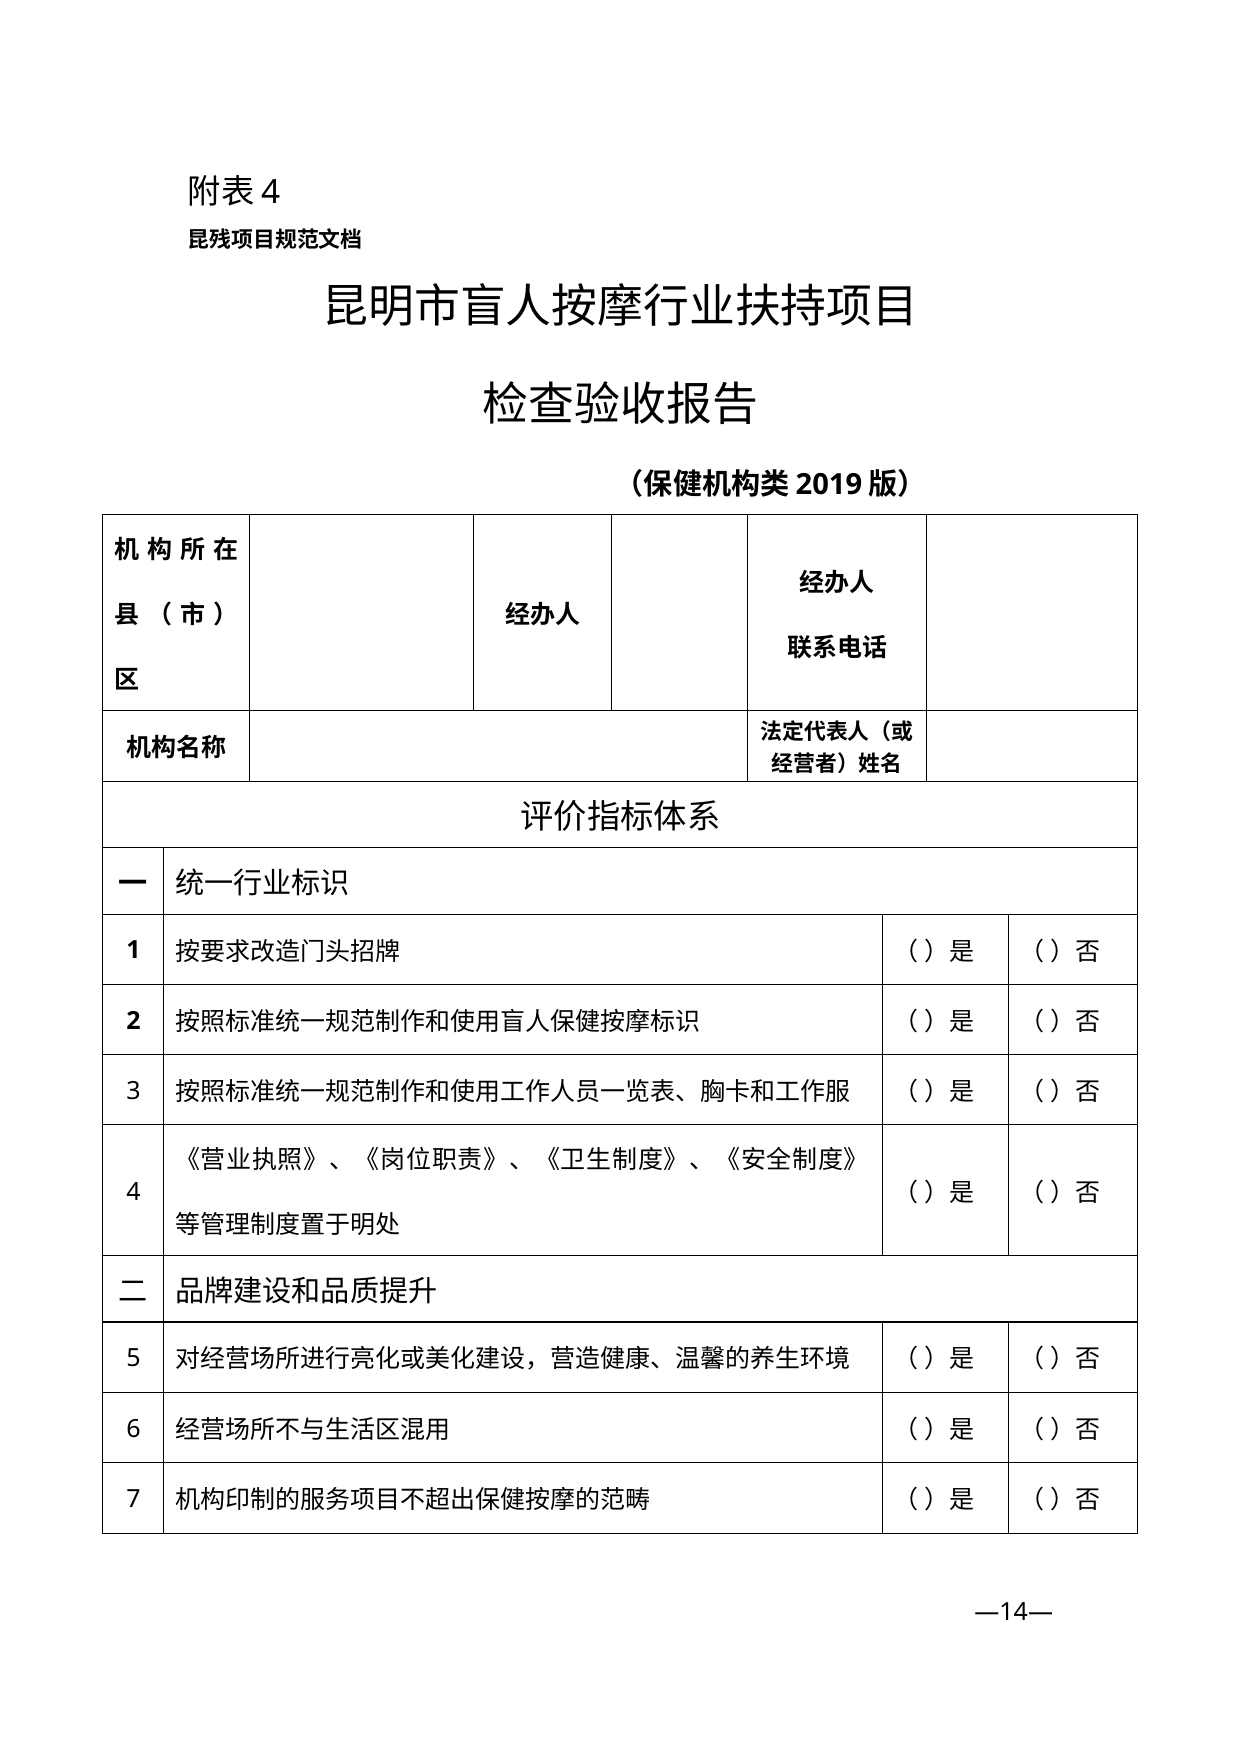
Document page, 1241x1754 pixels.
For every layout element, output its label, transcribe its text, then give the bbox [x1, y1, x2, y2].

text 附表4 [187, 157, 1053, 222]
table_cell （ ）是 [883, 915, 1008, 984]
table_header 经办人 [474, 515, 611, 710]
table_header 机构所在县（市）区 [103, 515, 249, 710]
table_cell 对经营场所进行亮化或美化建设，营造健康、温馨的养生环境 [164, 1323, 882, 1392]
table_cell 机构名称 [103, 711, 249, 781]
table_cell （ ）是 [883, 985, 1008, 1054]
text 检查验收报告 [187, 352, 1053, 449]
table_header [927, 515, 1137, 710]
text 昆明市盲人按摩行业扶持项目 [187, 254, 1053, 352]
table_cell （ ）否 [1009, 915, 1137, 984]
table_cell 按照标准统一规范制作和使用盲人保健按摩标识 [164, 985, 882, 1054]
table_cell 6 [103, 1393, 163, 1462]
text （保健机构类2019版） [187, 449, 1053, 514]
table_cell 经营场所不与生活区混用 [164, 1393, 882, 1462]
table_cell 统一行业标识 [164, 848, 1137, 913]
table_cell 机构印制的服务项目不超出保健按摩的范畴 [164, 1463, 882, 1532]
table_cell 《营业执照》、《岗位职责》、《卫生制度》、《安全制度》等管理制度置于明处 [164, 1125, 882, 1255]
table_cell （ ）否 [1009, 1055, 1137, 1124]
table_cell （ ）是 [883, 1055, 1008, 1124]
table_cell （ ）否 [1009, 1323, 1137, 1392]
table_cell 2 [103, 985, 163, 1054]
table_cell [927, 711, 1137, 781]
table_header 经办人 联系电话 [748, 515, 926, 710]
text 昆残项目规范文档 [187, 222, 1053, 254]
table_cell 一 [103, 848, 163, 913]
table_cell [250, 711, 747, 781]
table_cell （ ）否 [1009, 985, 1137, 1054]
table_cell （ ）否 [1009, 1125, 1137, 1255]
table_cell 7 [103, 1463, 163, 1532]
table_cell （ ）是 [883, 1393, 1008, 1462]
table_cell 品牌建设和品质提升 [164, 1256, 1137, 1321]
table_cell （ ）是 [883, 1463, 1008, 1532]
table_cell （ ）是 [883, 1125, 1008, 1255]
table_cell 法定代表人（或经营者）姓名 [748, 711, 926, 781]
table_header [250, 515, 473, 710]
table_cell 按要求改造门头招牌 [164, 915, 882, 984]
table_cell 二 [103, 1256, 163, 1321]
table_cell 5 [103, 1323, 163, 1392]
table_cell 4 [103, 1125, 163, 1255]
table_cell 按照标准统一规范制作和使用工作人员一览表、胸卡和工作服 [164, 1055, 882, 1124]
table_cell 3 [103, 1055, 163, 1124]
table_cell （ ）是 [883, 1323, 1008, 1392]
table_cell （ ）否 [1009, 1393, 1137, 1462]
table_header [612, 515, 747, 710]
table_cell 评价指标体系 [103, 782, 1137, 847]
table_cell 1 [103, 915, 163, 984]
table_cell （ ）否 [1009, 1463, 1137, 1532]
